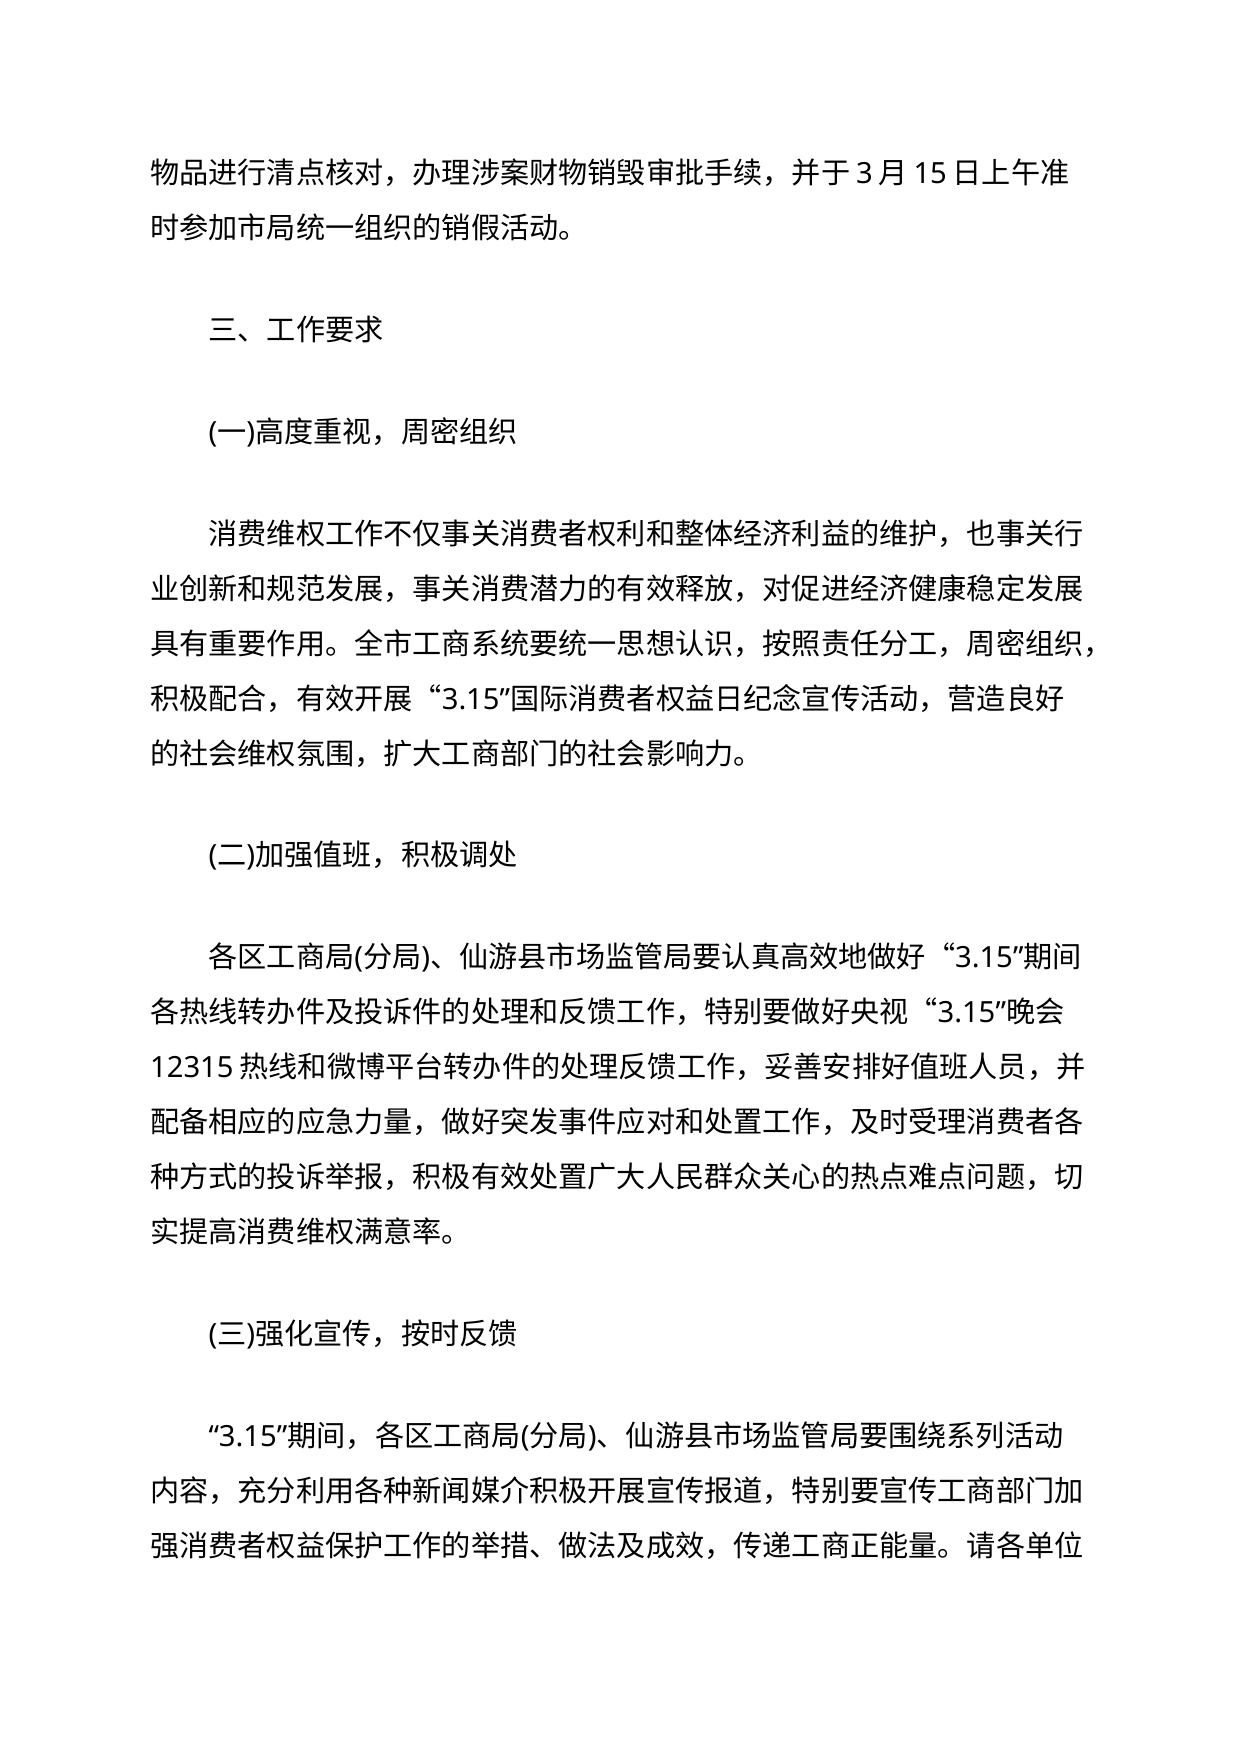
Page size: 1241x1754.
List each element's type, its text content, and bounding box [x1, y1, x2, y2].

text (三)强化宣传，按时反馈 [150, 1311, 1090, 1353]
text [150, 150, 1090, 247]
text 三、工作要求 [150, 307, 1090, 349]
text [150, 1412, 1090, 1565]
text 各区工商局(分局)、仙游县市场监管局要认真高效地做好“3.15”期间各热线转办件及投诉件的处理和反馈工作，特别要做好央视“3.15”晚会12315热线和微博平台转办件的处理反馈工作，妥善安排好值班人员，并配备相应的应急力量，做好突发事件应对和处置工作，及时受理消费者各种方式的投诉举报，积极有效处置广大人民群众关心的热点难点问题，切实提高消费维权满意率。 [150, 934, 1090, 1251]
text (二)加强值班，积极调处 [150, 832, 1090, 874]
text (一)高度重视，周密组织 [150, 408, 1090, 451]
text 消费维权工作不仅事关消费者权利和整体经济利益的维护，也事关行业创新和规范发展，事关消费潜力的有效释放，对促进经济健康稳定发展具有重要作用。全市工商系统要统一思想认识，按照责任分工，周密组织，积极配合，有效开展“3.15”国际消费者权益日纪念宣传活动，营造良好的社会维权氛围，扩大工商部门的社会影响力。 [150, 511, 1090, 772]
